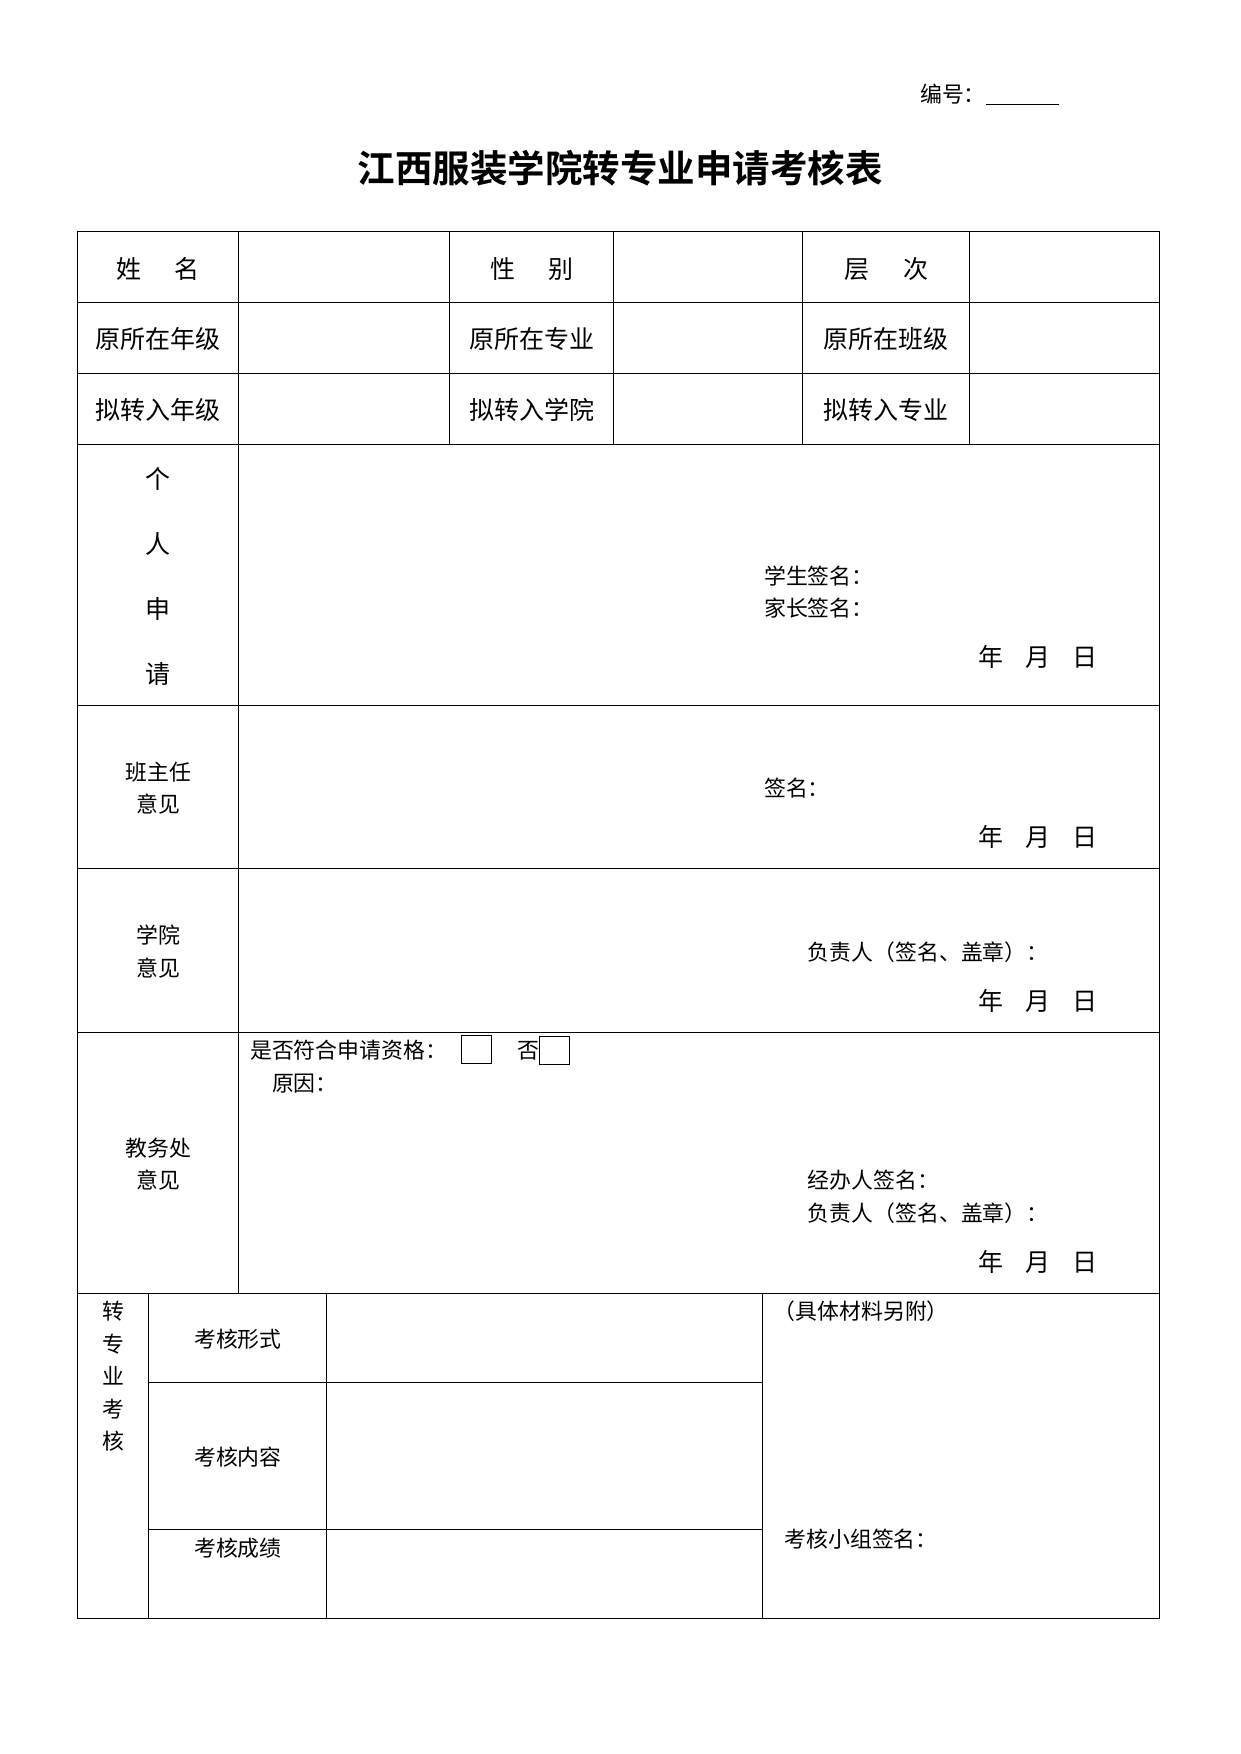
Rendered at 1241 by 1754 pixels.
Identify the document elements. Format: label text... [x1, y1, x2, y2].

table_cell [239, 303, 449, 373]
table_cell 拟转入学院 [450, 374, 613, 444]
table_cell [970, 303, 1159, 373]
table_cell 拟转入专业 [803, 374, 969, 444]
table_header [970, 232, 1159, 302]
table_cell 学院 意见 [78, 869, 238, 1032]
table_cell 拟转入年级 [78, 374, 238, 444]
table_cell 个 人 申 请 [78, 445, 238, 705]
table_cell [614, 374, 802, 444]
text 江西服装学院转专业申请考核表 [89, 134, 1152, 199]
table_cell [614, 303, 802, 373]
table_header 姓 名 [78, 232, 238, 302]
table_cell 负责人（签名、盖章）： 年 月 日 [239, 869, 1159, 1032]
table_cell 考核形式 [149, 1294, 326, 1382]
table_cell [327, 1383, 762, 1529]
table_header [239, 232, 449, 302]
table_cell [239, 374, 449, 444]
table_cell （具体材料另附） 考核小组签名： [763, 1294, 1159, 1618]
table_cell [327, 1530, 762, 1618]
text 编号： [89, 76, 1152, 109]
table_cell 班主任 意见 [78, 706, 238, 868]
table_cell 教务处 意见 [78, 1033, 238, 1293]
table_cell 原所在专业 [450, 303, 613, 373]
table_cell [327, 1294, 762, 1382]
table_cell 原所在班级 [803, 303, 969, 373]
table_cell [970, 374, 1159, 444]
table_cell 转 专 业 考 核 [78, 1294, 148, 1618]
table_cell 是否符合申请资格： 是 否 原因： 经办人签名： 负责人（签名、盖章）： 年 月 日 [239, 1033, 1159, 1293]
table_cell 考核内容 [149, 1383, 326, 1529]
table_header 层 次 [803, 232, 969, 302]
table_cell 考核成绩 [149, 1530, 326, 1618]
table_cell 学生签名： 家长签名： 年 月 日 [239, 445, 1159, 705]
table_cell 签名： 年 月 日 [239, 706, 1159, 868]
table_header 性 别 [450, 232, 613, 302]
table_cell 原所在年级 [78, 303, 238, 373]
table_header [614, 232, 802, 302]
